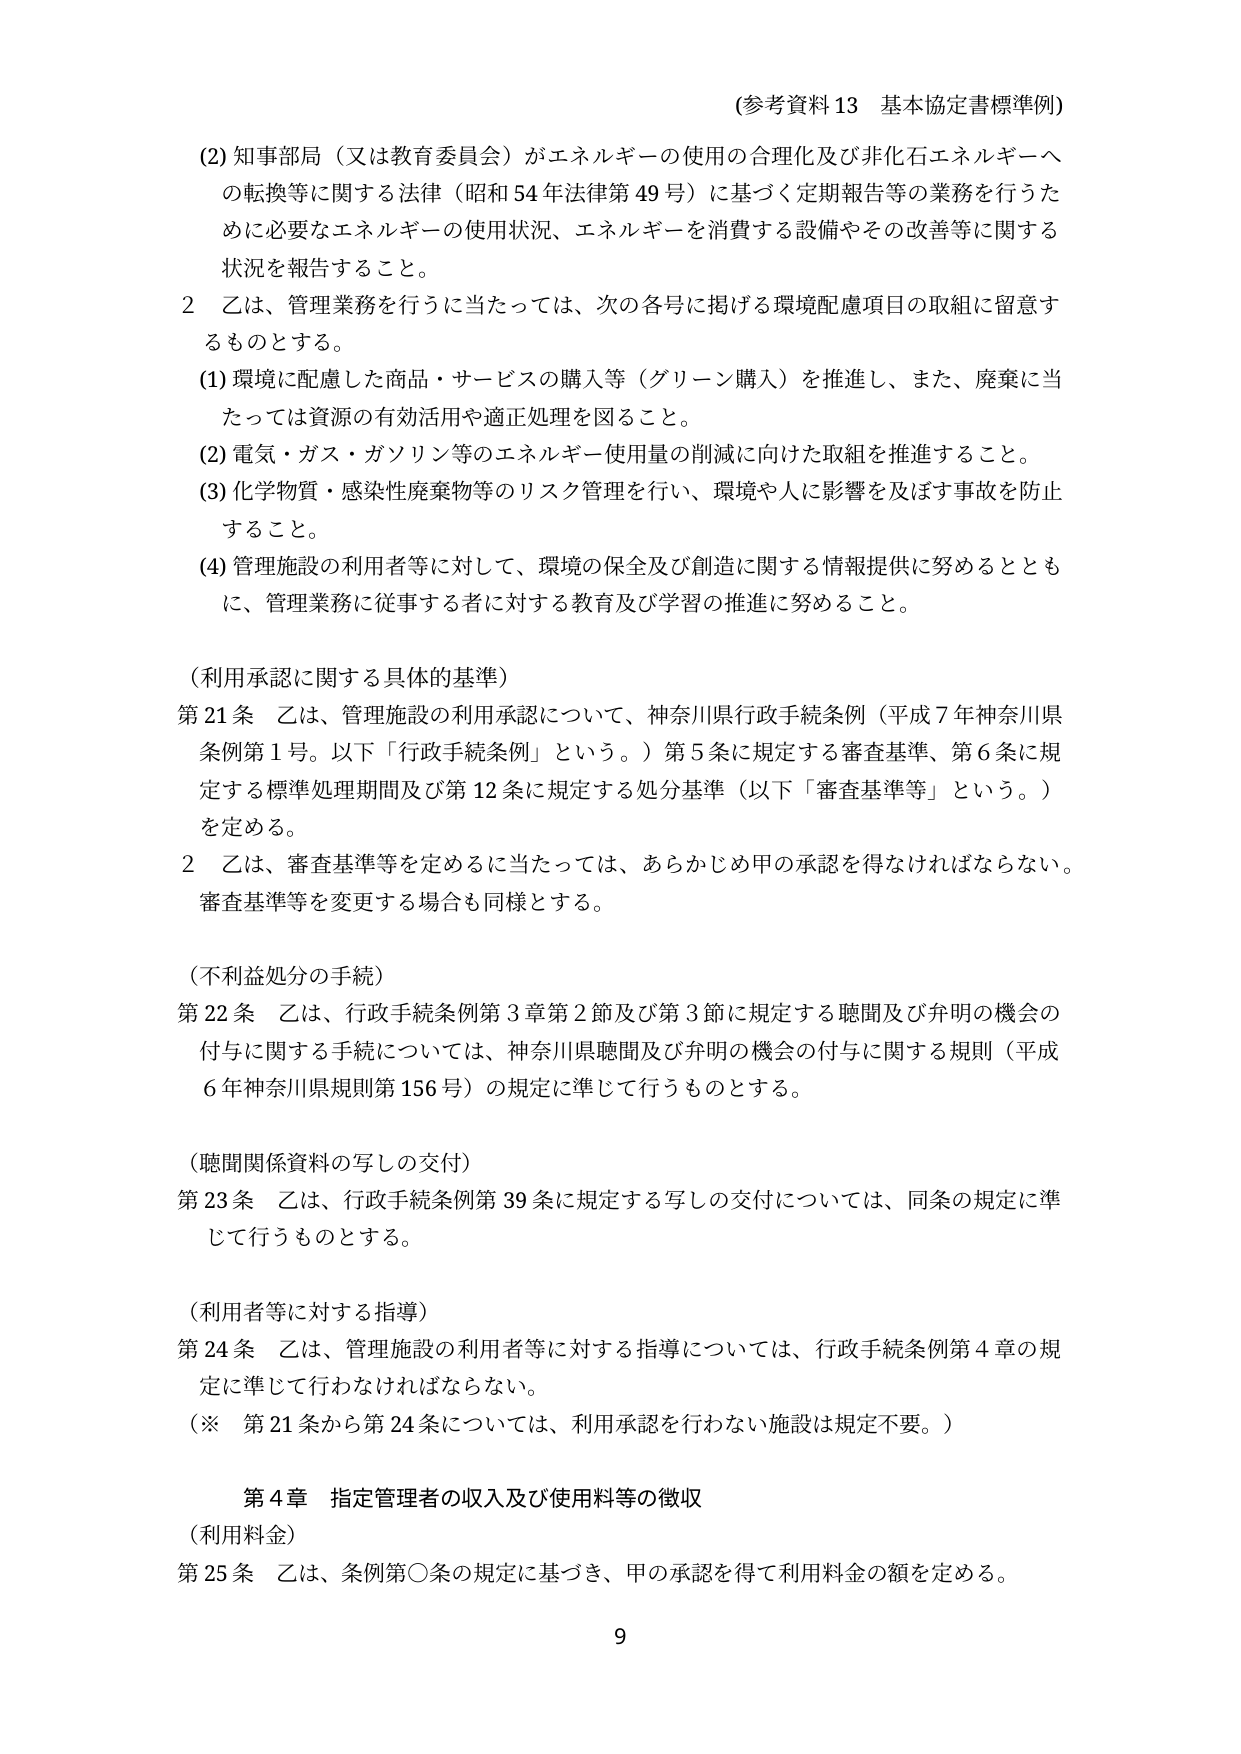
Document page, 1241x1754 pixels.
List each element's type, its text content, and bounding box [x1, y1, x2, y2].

text （※ 第21条から第24条については、利用承認を行わない施設は規定不要。） [177, 1404, 1063, 1441]
text (1) 環境に配慮した商品・サービスの購入等（グリーン購入）を推進し、また、廃棄に当たっては資源の有効活用や適正処理を図ること。 [199, 360, 1063, 434]
text 第22条 乙は、行政手続条例第３章第２節及び第３節に規定する聴聞及び弁明の機会の付与に関する手続については、神奈川県聴聞及び弁明の機会の付与に関する規則（平成６年神奈川県規則第156号）の規定に準じて行うものとする。 [177, 994, 1063, 1106]
text （聴聞関係資料の写しの交付） [177, 1143, 1063, 1180]
text 第21条 乙は、管理施設の利用承認について、神奈川県行政手続条例（平成７年神奈川県条例第１号。以下「行政手続条例」という。）第５条に規定する審査基準、第６条に規定する標準処理期間及び第12条に規定する処分基準（以下「審査基準等」という。）を定める。 [177, 695, 1063, 844]
text (3) 化学物質・感染性廃棄物等のリスク管理を行い、環境や人に影響を及ぼす事故を防止すること。 [199, 472, 1063, 546]
text （利用料金） [177, 1516, 1063, 1553]
text ２ 乙は、管理業務を行うに当たっては、次の各号に掲げる環境配慮項目の取組に留意するものとする。 [177, 285, 1063, 360]
text 第24条 乙は、管理施設の利用者等に対する指導については、行政手続条例第４章の規定に準じて行わなければならない。 [177, 1329, 1063, 1404]
text （利用承認に関する具体的基準） [177, 658, 1063, 695]
text （利用者等に対する指導） [177, 1292, 1063, 1329]
text ２ 乙は、審査基準等を定めるに当たっては、あらかじめ甲の承認を得なければならない。審査基準等を変更する場合も同様とする。 [177, 844, 1063, 919]
text (2) 知事部局（又は教育委員会）がエネルギーの使用の合理化及び非化石エネルギーへの転換等に関する法律（昭和54年法律第49号）に基づく定期報告等の業務を行うために必要なエネルギーの使用状況、エネルギーを消費する設備やその改善等に関する状況を報告すること。 [199, 136, 1063, 285]
text （不利益処分の手続） [177, 956, 1063, 994]
text 第４章 指定管理者の収入及び使用料等の徴収 [199, 1478, 1063, 1516]
text 第23条 乙は、行政手続条例第39条に規定する写しの交付については、同条の規定に準じて行うものとする。 [177, 1180, 1063, 1255]
text (4) 管理施設の利用者等に対して、環境の保全及び創造に関する情報提供に努めるとともに、管理業務に従事する者に対する教育及び学習の推進に努めること。 [199, 546, 1063, 621]
text (2) 電気・ガス・ガソリン等のエネルギー使用量の削減に向けた取組を推進すること。 [199, 434, 1063, 472]
text 第25条 乙は、条例第○条の規定に基づき、甲の承認を得て利用料金の額を定める。 [177, 1553, 1063, 1590]
